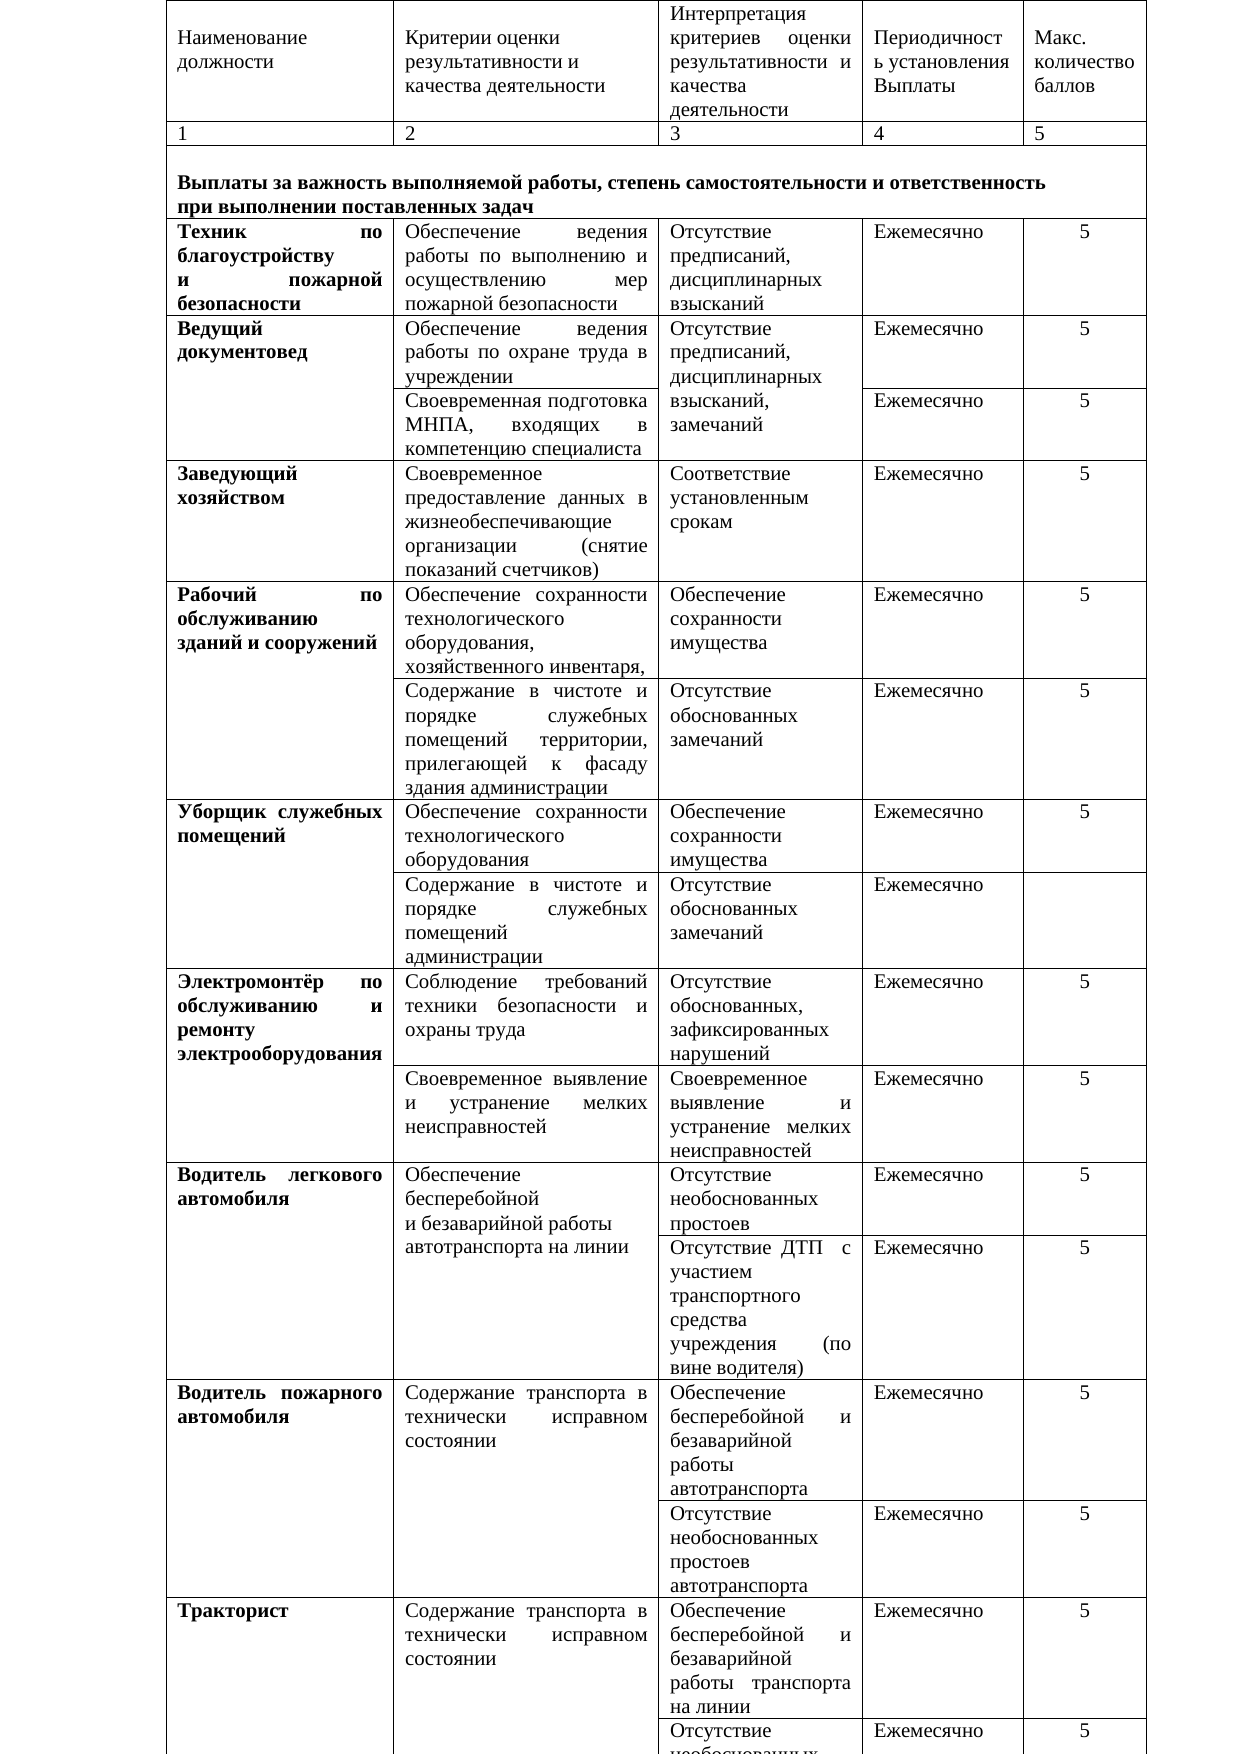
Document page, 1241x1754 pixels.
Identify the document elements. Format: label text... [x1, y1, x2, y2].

table_cell 5 [1024, 582, 1146, 678]
table_cell Ежемесячно [863, 1236, 1023, 1379]
table_cell Отсутствие обоснованных, зафиксированных нарушений [659, 969, 862, 1065]
table_cell Обеспечение ведения работы по выполнению и осуществлению мер пожарной безопасности [394, 219, 658, 315]
table_cell Своевременная подготовка МНПА, входящих в компетенцию специалиста [394, 389, 658, 460]
table_cell 5 [1024, 969, 1146, 1065]
table_cell Ежемесячно [863, 582, 1023, 678]
table_cell Ежемесячно [863, 1598, 1023, 1718]
table_cell Отсутствие ДТП с участием транспортного средства учреждения (по вине водителя) [659, 1236, 862, 1379]
table_cell 1 [167, 122, 393, 145]
table_cell Электромонтёр по обслуживанию и ремонту электрооборудования [167, 969, 393, 1162]
table_cell 5 [1024, 1380, 1146, 1500]
table_cell 5 [1024, 800, 1146, 871]
table_cell Обеспечение сохранности технологического оборудования [394, 800, 658, 871]
table_header Периодичность установления Выплаты [863, 1, 1023, 121]
table_cell Отсутствие обоснованных замечаний [659, 679, 862, 799]
table_cell Тракторист [167, 1598, 393, 1754]
table_cell Заведующий хозяйством [167, 461, 393, 581]
table_cell Содержание в чистоте и порядке служебных помещений администрации [394, 873, 658, 968]
table_cell Обеспечение ведения работы по охране труда в учреждении [394, 316, 658, 388]
table_cell 3 [659, 122, 862, 145]
table_cell Отсутствие необоснованных простоев автотранспорта [659, 1501, 862, 1597]
table_cell Содержание транспорта в технически исправном состоянии [394, 1380, 658, 1597]
table_cell Ежемесячно [863, 1501, 1023, 1597]
table_cell Ежемесячно [863, 969, 1023, 1065]
table_cell Выплаты за важность выполняемой работы, степень самостоятельности и ответственность при выполнении поставленных задач [167, 146, 1146, 218]
table_cell 5 [1024, 1066, 1146, 1162]
table_cell 5 [1024, 1598, 1146, 1718]
table_cell Обеспечение бесперебойной и безаварийной работы автотранспорта [659, 1380, 862, 1500]
table_cell Обеспечение бесперебойной и безаварийной работы автотранспорта на линии [394, 1163, 658, 1379]
table_cell Ежемесячно [863, 1163, 1023, 1234]
table_header Наименование должности [167, 1, 393, 121]
table_cell Отсутствие предписаний, дисциплинарных взысканий [659, 219, 862, 315]
table_cell Обеспечение сохранности технологического оборудования, хозяйственного инвентаря, [394, 582, 658, 678]
table_cell 5 [1024, 316, 1146, 388]
table_cell Техник по благоустройству и пожарной безопасности [167, 219, 393, 315]
table_cell Обеспечение бесперебойной и безаварийной работы транспорта на линии [659, 1598, 862, 1718]
table_cell 5 [1024, 679, 1146, 799]
table_cell Водитель легкового автомобиля [167, 1163, 393, 1379]
table_cell Ведущий документовед [167, 316, 393, 460]
table_cell Ежемесячно [863, 461, 1023, 581]
table_cell Обеспечение сохранности имущества [659, 582, 862, 678]
table_cell Уборщик служебных помещений [167, 800, 393, 968]
table_cell 5 [1024, 1501, 1146, 1597]
table_cell Своевременное выявление и устранение мелких неисправностей [394, 1066, 658, 1162]
table_cell Отсутствие предписаний, дисциплинарных взысканий, замечаний [659, 316, 862, 460]
table_cell Отсутствие обоснованных замечаний [659, 873, 862, 968]
table_cell Содержание транспорта в технически исправном состоянии [394, 1598, 658, 1754]
table_cell Отсутствие необоснованных простоев транспорта [659, 1719, 862, 1754]
table_cell 5 [1024, 1236, 1146, 1379]
table_cell 5 [1024, 122, 1146, 145]
table_cell Соблюдение требований техники безопасности и охраны труда [394, 969, 658, 1065]
table_cell Отсутствие необоснованных простоев [659, 1163, 862, 1234]
table_cell [1024, 873, 1146, 968]
table_cell 5 [1024, 1163, 1146, 1234]
table_cell Соответствие установленным срокам [659, 461, 862, 581]
table_cell Ежемесячно [863, 1066, 1023, 1162]
table_cell Ежемесячно [863, 389, 1023, 460]
table_cell Ежемесячно [863, 1719, 1023, 1754]
table_cell 4 [863, 122, 1023, 145]
table_cell Ежемесячно [863, 219, 1023, 315]
table_cell Содержание в чистоте и порядке служебных помещений территории, прилегающей к фасаду здания администрации [394, 679, 658, 799]
table_cell Ежемесячно [863, 800, 1023, 871]
table_cell Ежемесячно [863, 679, 1023, 799]
table_cell Своевременное выявление и устранение мелких неисправностей [659, 1066, 862, 1162]
table_cell 5 [1024, 461, 1146, 581]
table_cell 5 [1024, 219, 1146, 315]
table_cell Ежемесячно [863, 316, 1023, 388]
table_cell Рабочий по обслуживанию зданий и сооружений [167, 582, 393, 799]
table_cell Водитель пожарного автомобиля [167, 1380, 393, 1597]
table_cell Обеспечение сохранности имущества [659, 800, 862, 871]
table_cell Ежемесячно [863, 873, 1023, 968]
table_cell Своевременное предоставление данных в жизнеобеспечивающие организации (снятие показаний счетчиков) [394, 461, 658, 581]
table_cell 2 [394, 122, 658, 145]
table_header Критерии оценки результативности и качества деятельности [394, 1, 658, 121]
table_header Макс. количество баллов [1024, 1, 1146, 121]
table_header Интерпретация критериев оценки результативности и качества деятельности [659, 1, 862, 121]
table_cell Ежемесячно [863, 1380, 1023, 1500]
table_cell 5 [1024, 1719, 1146, 1754]
table_cell 5 [1024, 389, 1146, 460]
